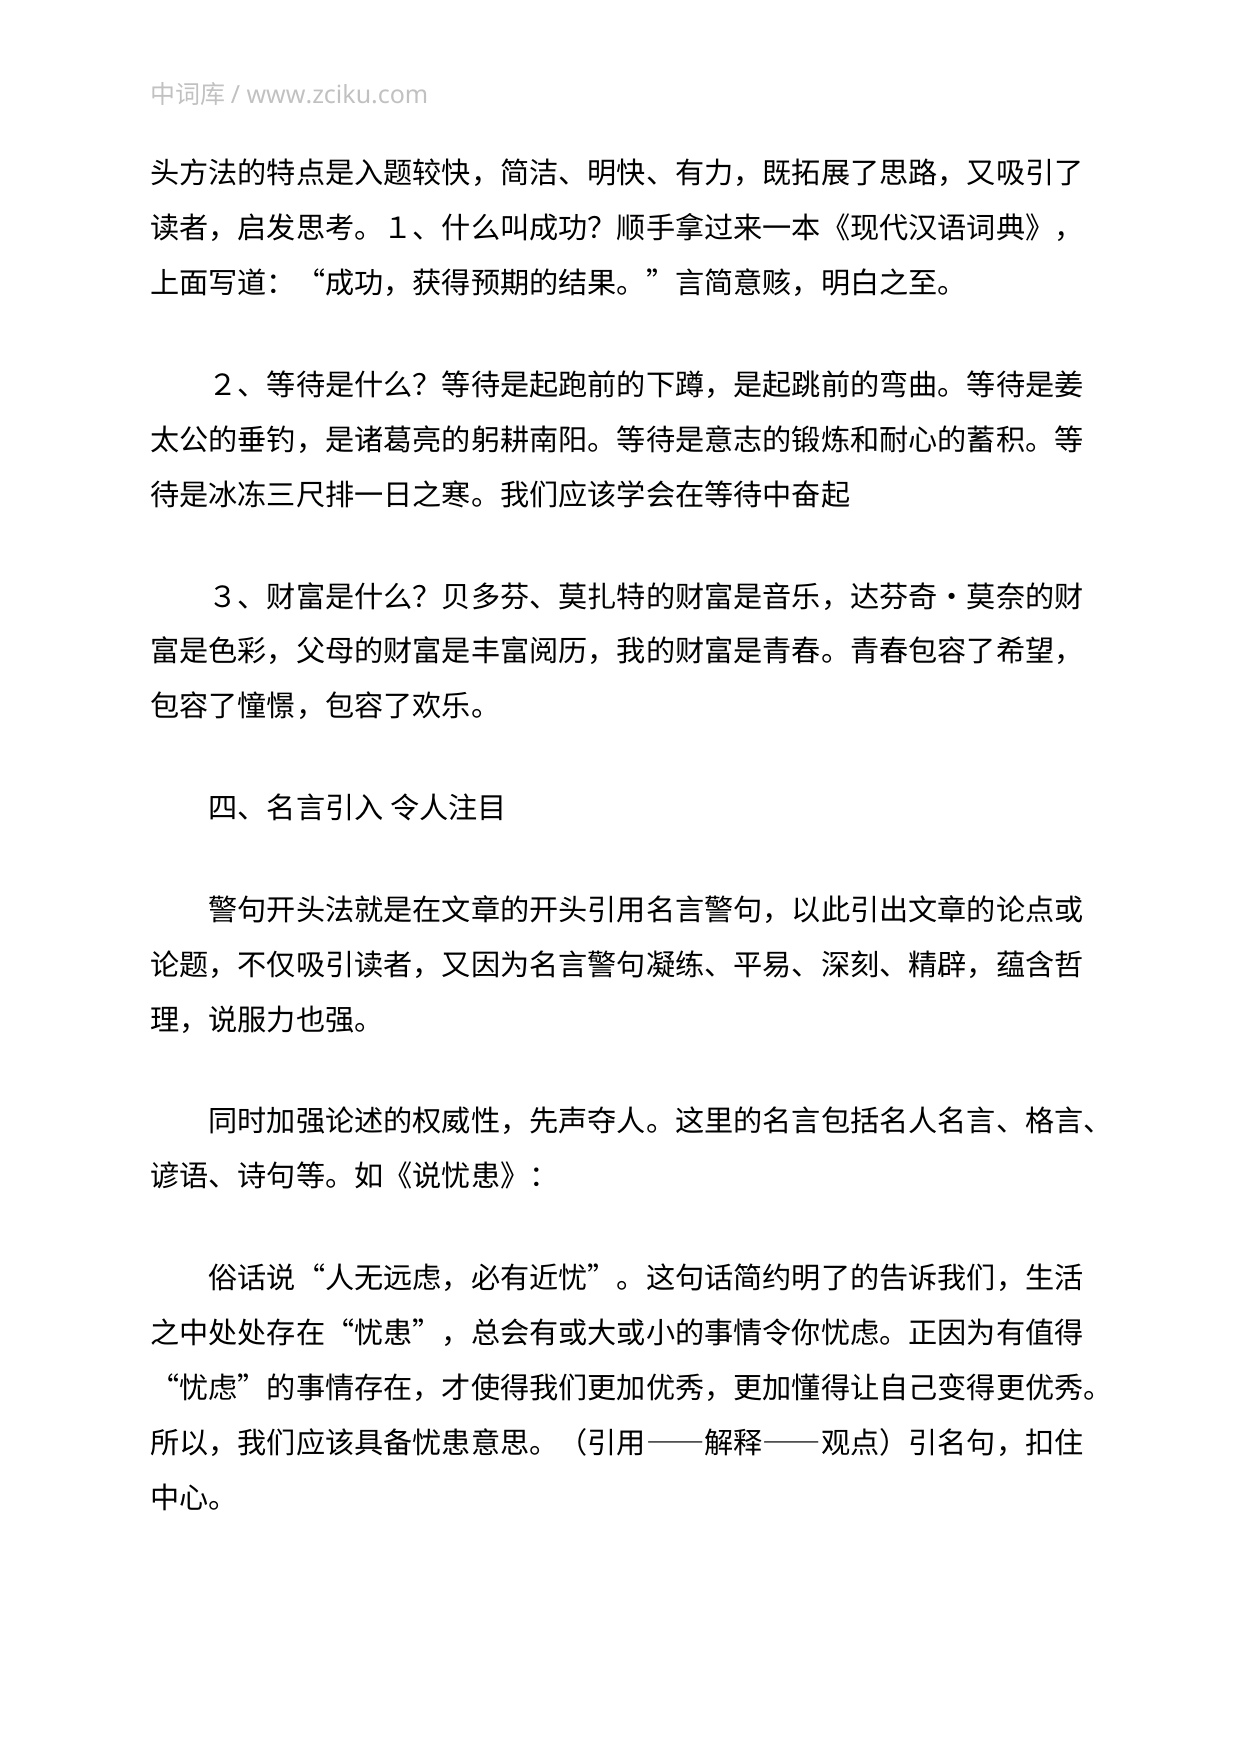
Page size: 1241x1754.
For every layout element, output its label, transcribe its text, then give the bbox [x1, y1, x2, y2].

text 俗话说“人无远虑，必有近忧”。这句话简约明了的告诉我们，生活之中处处存在“忧患”，总会有或大或小的事情令你忧虑。正因为有值得“忧虑”的事情存在，才使得我们更加优秀，更加懂得让自己变得更优秀。所以，我们应该具备忧患意思。（引用——解释——观点）引名句，扣住中心。 [150, 1255, 1090, 1517]
text 同时加强论述的权威性，先声夺人。这里的名言包括名人名言、格言、谚语、诗句等。如《说忧患》： [150, 1098, 1090, 1195]
text ２、等待是什么？等待是起跑前的下蹲，是起跳前的弯曲。等待是姜太公的垂钓，是诸葛亮的躬耕南阳。等待是意志的锻炼和耐心的蓄积。等待是冰冻三尺排一日之寒。我们应该学会在等待中奋起 [150, 362, 1090, 514]
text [150, 150, 1090, 302]
text ３、财富是什么？贝多芬、莫扎特的财富是音乐，达芬奇•莫奈的财富是色彩，父母的财富是丰富阅历，我的财富是青春。青春包容了希望，包容了憧憬，包容了欢乐。 [150, 573, 1090, 725]
text 四、名言引入 令人注目 [150, 785, 1090, 827]
text 警句开头法就是在文章的开头引用名言警句，以此引出文章的论点或论题，不仅吸引读者，又因为名言警句凝练、平易、深刻、精辟，蕴含哲理，说服力也强。 [150, 886, 1090, 1038]
